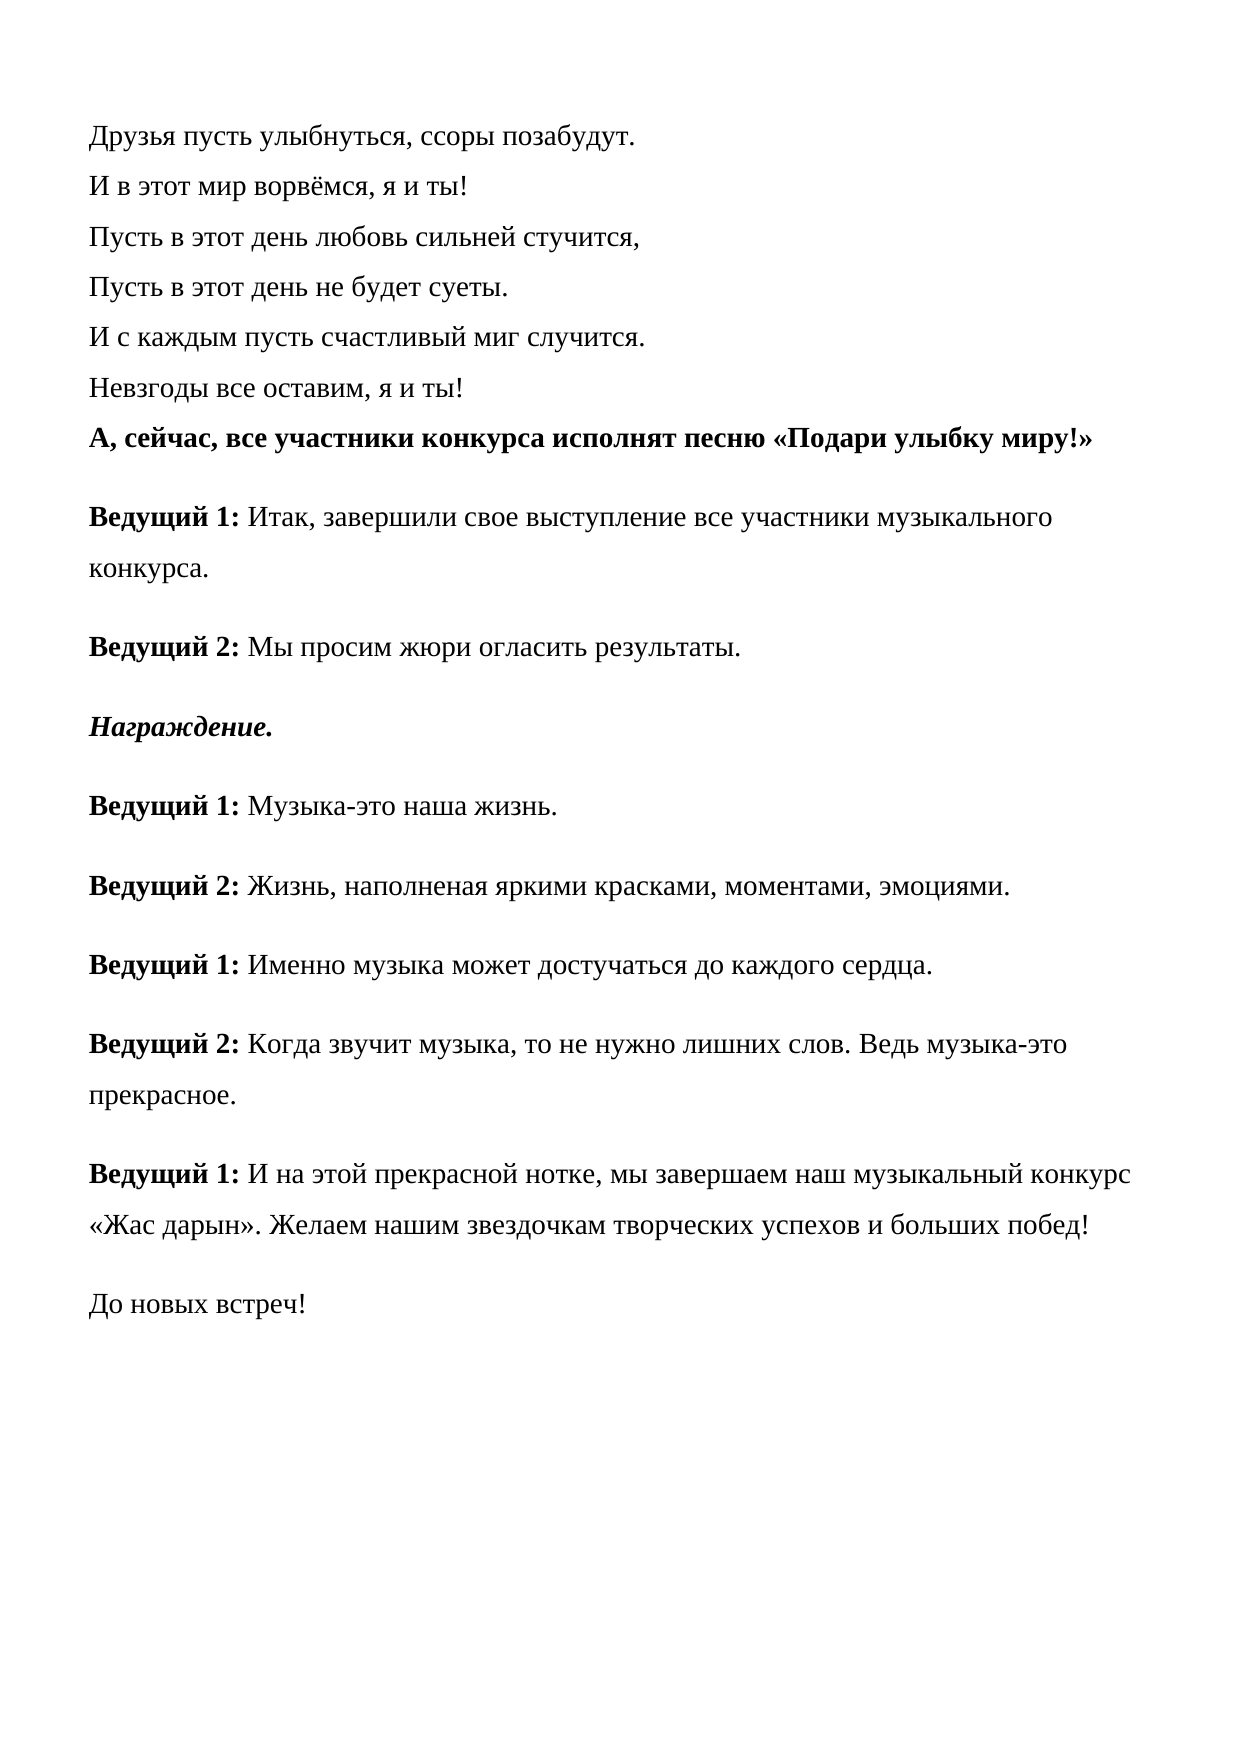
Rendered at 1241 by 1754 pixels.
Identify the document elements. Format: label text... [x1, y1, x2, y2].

text Ведущий 2: Мы просим жюри огласить результаты. [88, 629, 1152, 663]
text Ведущий 2: Когда звучит музыка, то не нужно лишних слов. Ведь музыка-это прекрасное. [88, 1027, 1152, 1111]
text До новых встреч! [88, 1286, 1152, 1320]
text Ведущий 1: И на этой прекрасной нотке, мы завершаем наш музыкальный конкурс «Жас дарын». Желаем нашим звездочкам творческих успехов и больших побед! [88, 1156, 1152, 1240]
text Ведущий 2: Жизнь, наполненая яркими красками, моментами, эмоциями. [88, 868, 1152, 901]
text Ведущий 1: Музыка-это наша жизнь. [88, 788, 1152, 822]
text Награждение. [88, 709, 1152, 742]
text Ведущий 1: Именно музыка может достучаться до каждого сердца. [88, 947, 1152, 981]
text Ведущий 1: Итак, завершили свое выступление все участники музыкального конкурса. [88, 499, 1152, 583]
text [88, 118, 1152, 453]
